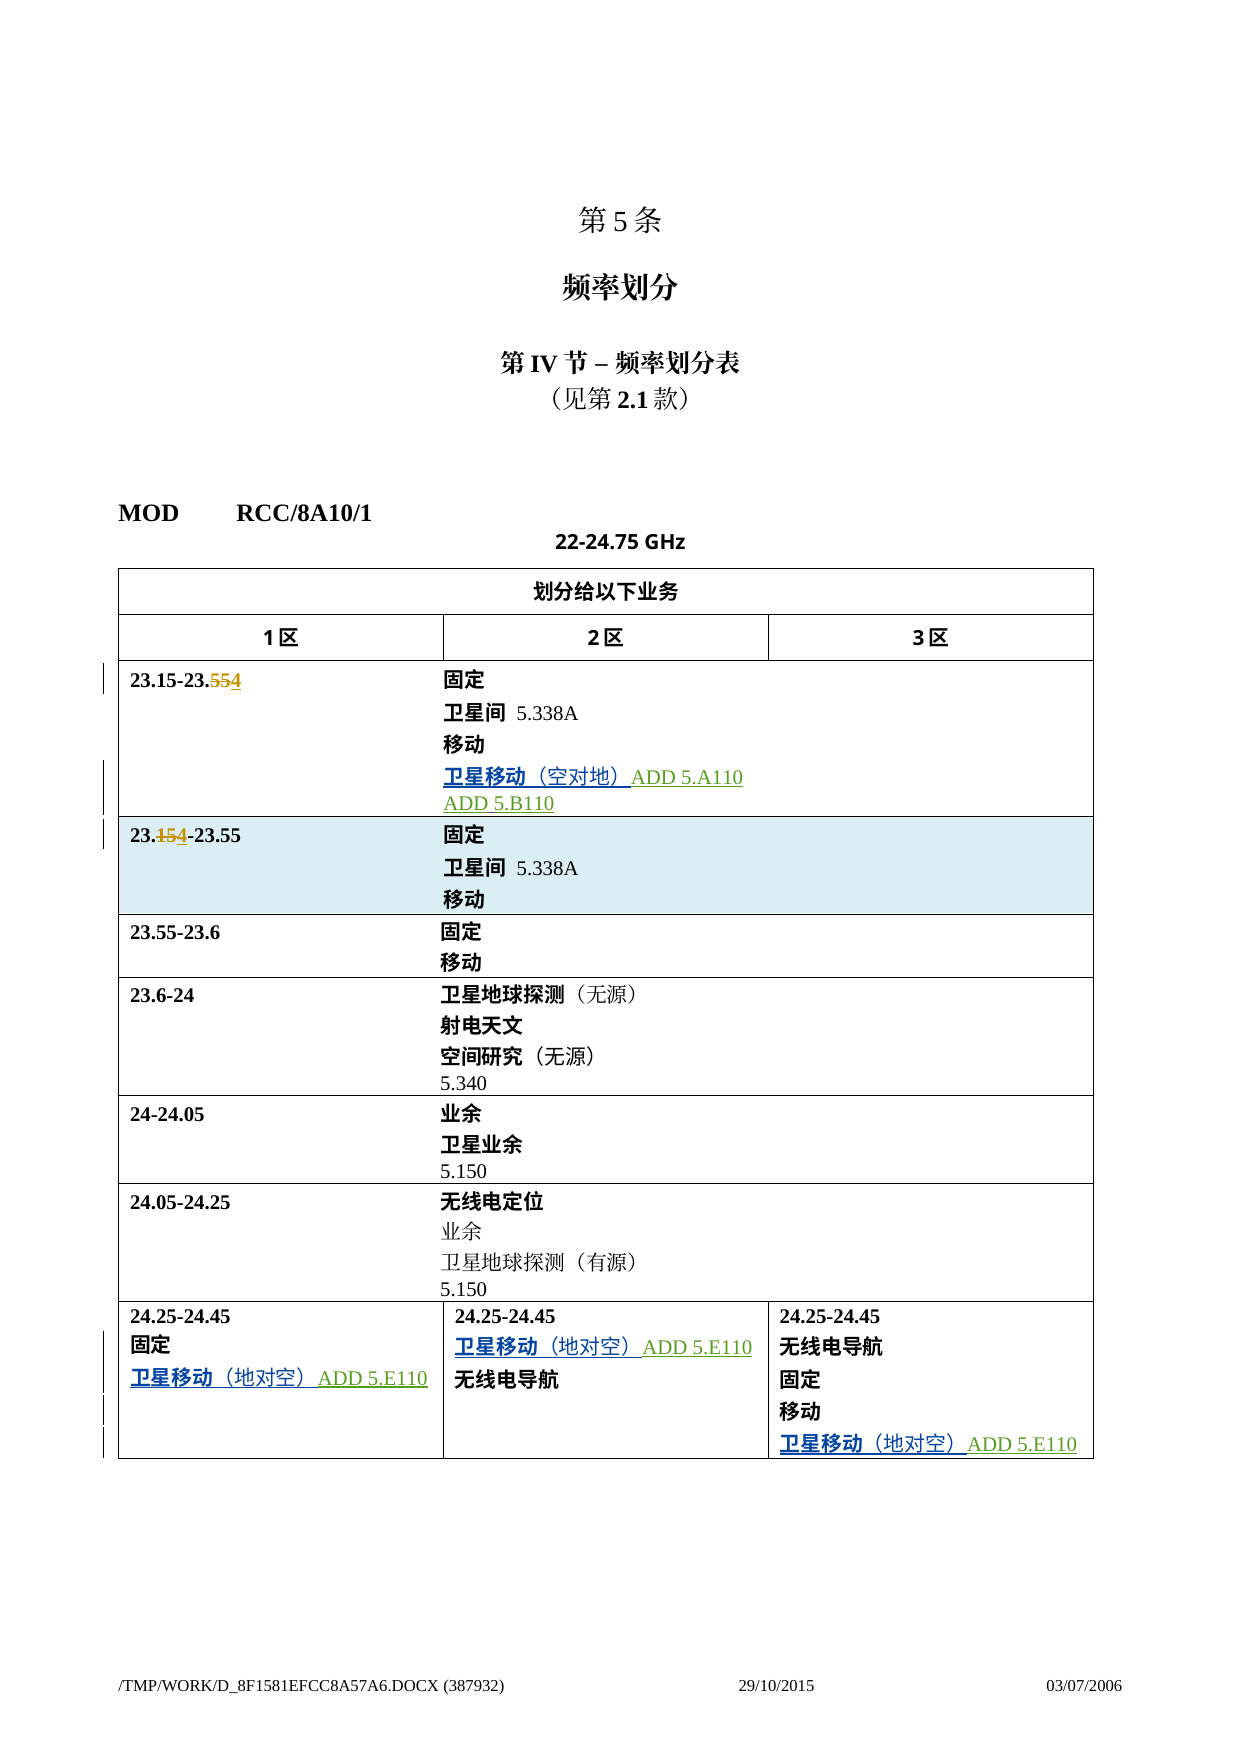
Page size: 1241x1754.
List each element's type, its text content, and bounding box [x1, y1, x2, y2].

table_cell 3区 [769, 615, 1093, 660]
table_cell 24.25-24.45 无线电导航 [444, 1302, 768, 1458]
table_header 划分给以下业务 [119, 569, 1093, 614]
table_cell 24-24.05 业余 卫星业余 5.150 [119, 1096, 1093, 1183]
table_cell 23.15-23. 固定 卫星间 5.338A 移动 [119, 661, 1093, 816]
table_cell 23.55-23.6 固定 移动 [119, 915, 1093, 977]
title 22-24.75 GHz [118, 527, 1122, 556]
table_cell 24.05-24.25 无线电定位 业余 卫星地球探测（有源） 5.150 [119, 1184, 1093, 1301]
title 频率划分 [118, 264, 1122, 306]
text 第IV节 – 频率划分表 （见第2.1款） [118, 344, 1122, 473]
text 第5条 [118, 198, 1122, 239]
table_cell 24.25-24.45 固定 [119, 1302, 443, 1458]
table_cell 24.25-24.45 无线电导航 固定 移动 [769, 1302, 1093, 1458]
text MOD RCC/8A10/1 [118, 498, 1122, 527]
table_cell 1区 [119, 615, 443, 660]
table_cell 2区 [444, 615, 768, 660]
table_cell 23.-23.55 固定 卫星间 5.338A 移动 [119, 817, 1093, 913]
table_cell 23.6-24 卫星地球探测（无源） 射电天文 空间研究（无源） 5.340 [119, 978, 1093, 1095]
